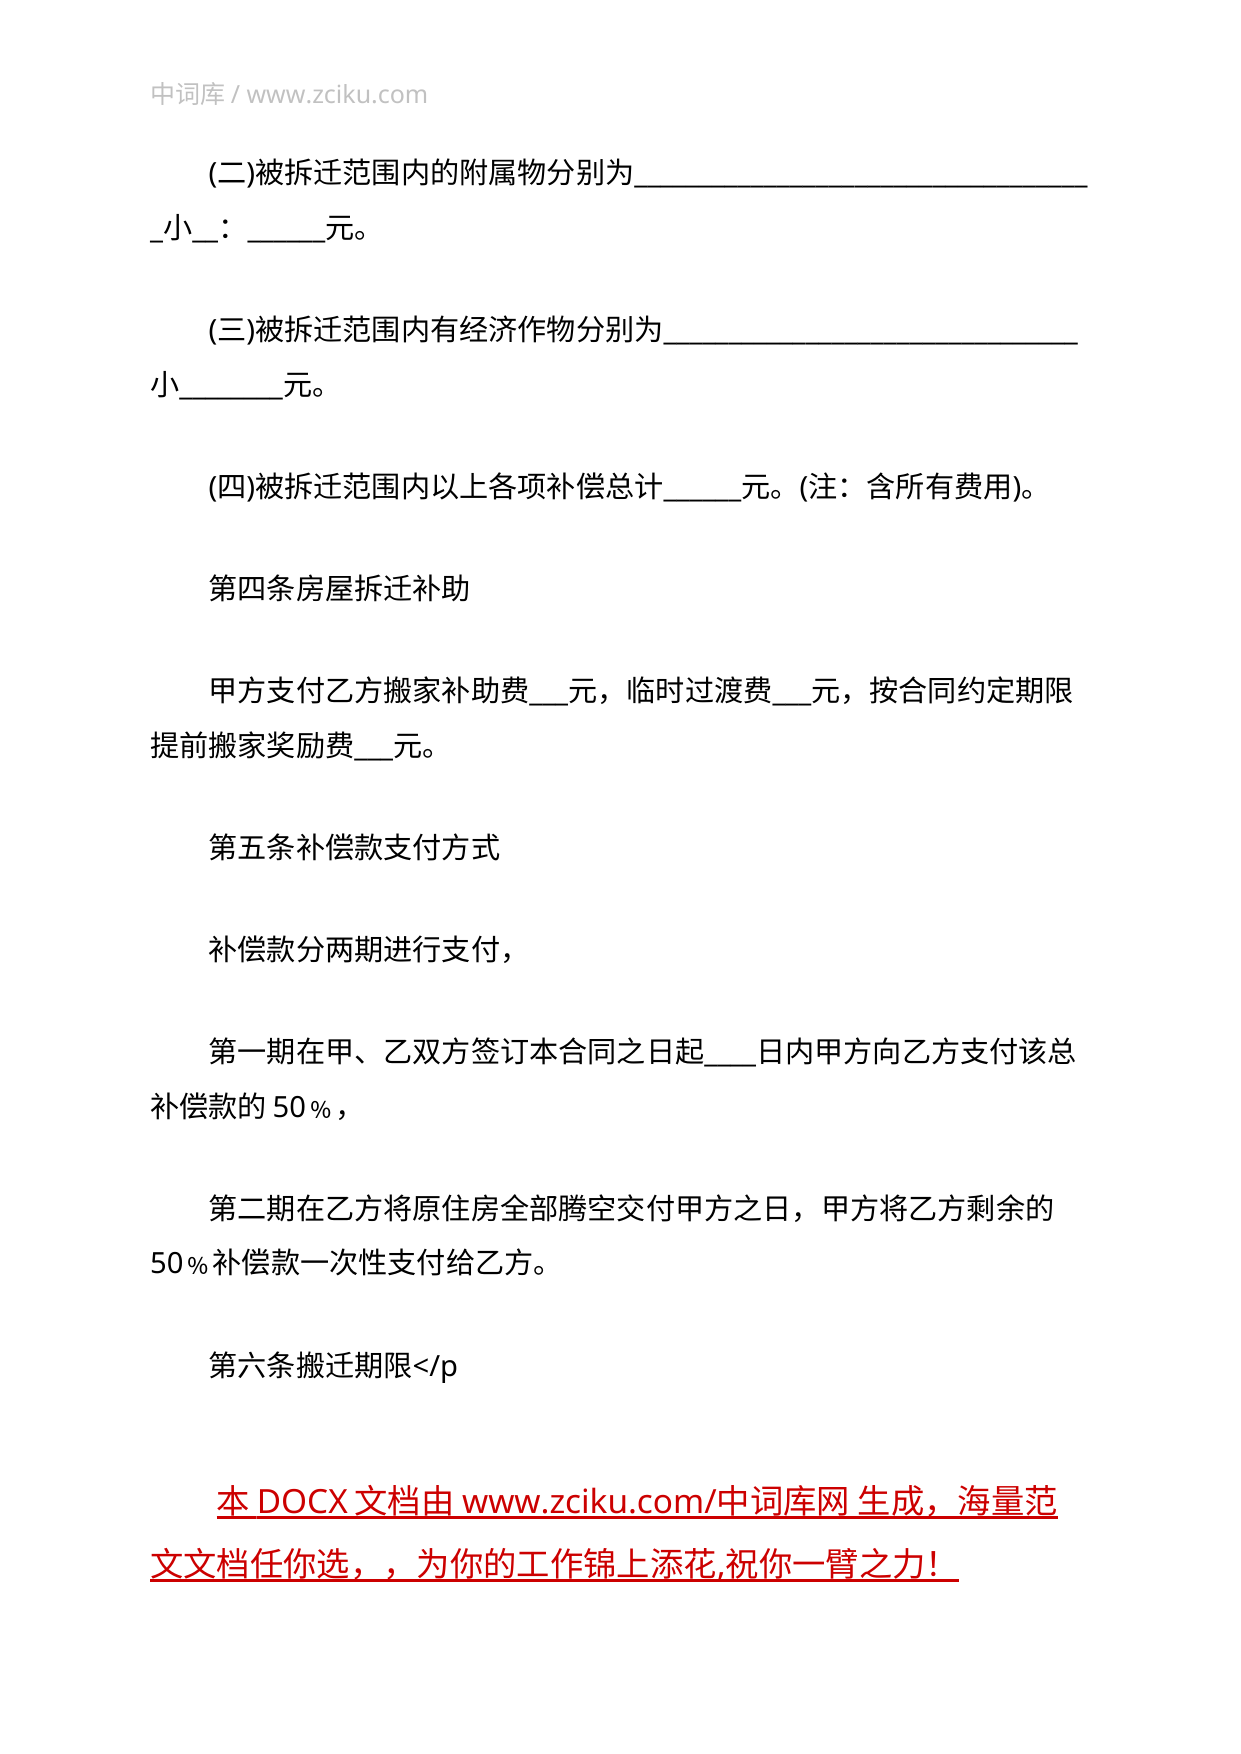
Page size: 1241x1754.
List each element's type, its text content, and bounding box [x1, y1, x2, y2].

text 第二期在乙方将原住房全部腾空交付甲方之日，甲方将乙方剩余的50﹪补偿款一次性支付给乙方。 [150, 1185, 1090, 1282]
text 第四条房屋拆迁补助 [150, 566, 1090, 608]
text 第五条补偿款支付方式 [150, 825, 1090, 867]
text (三)被拆迁范围内有经济作物分别为________________________________小________元。 [150, 307, 1090, 404]
text 第一期在甲、乙双方签订本合同之日起____日内甲方向乙方支付该总补偿款的50﹪， [150, 1028, 1090, 1126]
text 补偿款分两期进行支付， [150, 926, 1090, 969]
text (四)被拆迁范围内以上各项补偿总计______元。(注：含所有费用)。 [150, 464, 1090, 506]
text (二)被拆迁范围内的附属物分别为____________________________________小__：______元。 [150, 150, 1090, 247]
text 第六条搬迁期限</p [150, 1342, 1090, 1384]
text 甲方支付乙方搬家补助费___元，临时过渡费___元，按合同约定期限提前搬家奖励费___元。 [150, 668, 1090, 765]
text 本DOCX文档由 www.zciku.com/中词库网 生成，海量范文文档任你选，，为你的工作锦上添花,祝你一臂之力！ [150, 1475, 1090, 1587]
